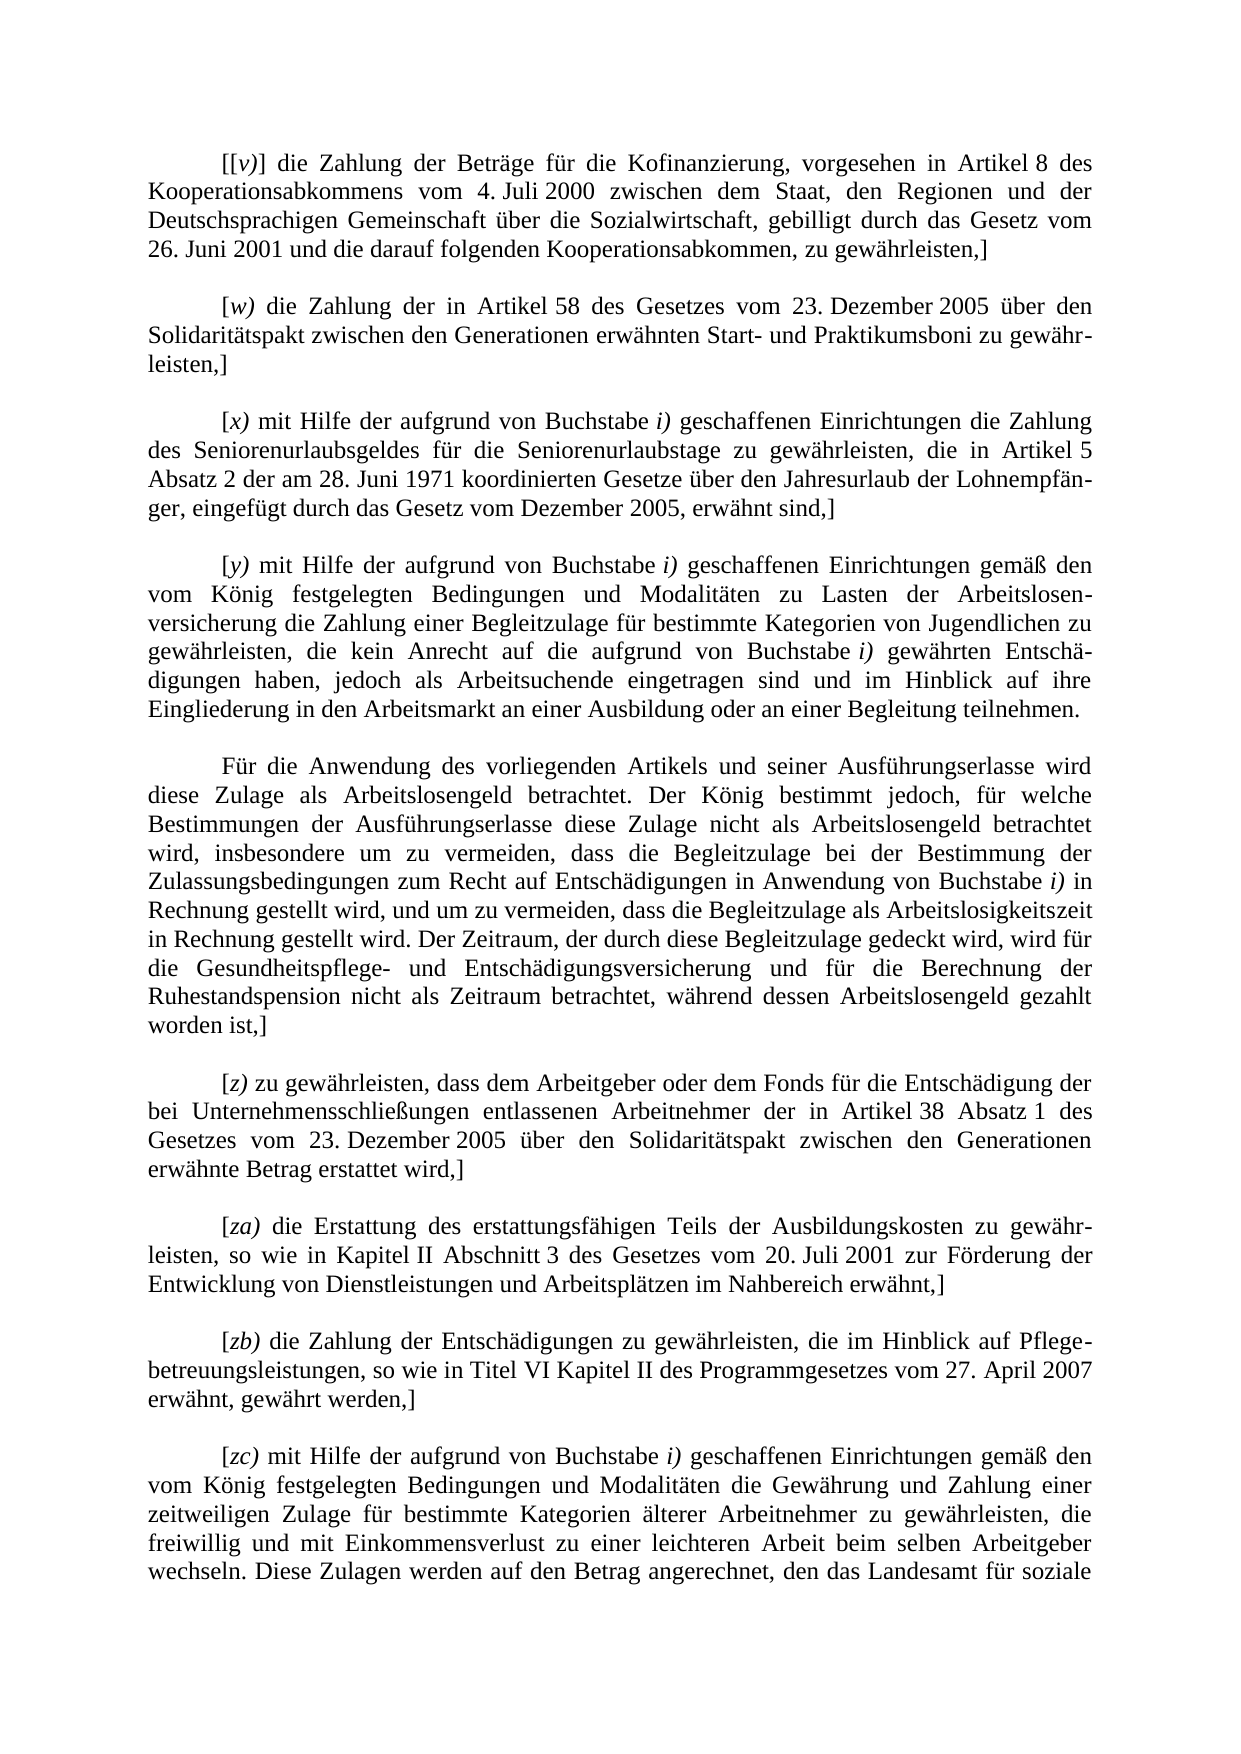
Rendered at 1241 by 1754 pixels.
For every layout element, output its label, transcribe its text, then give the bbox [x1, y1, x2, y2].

text [z) zu gewährleisten, dass dem Arbeitgeber oder dem Fonds für die Entschädigung der bei Unternehmensschließungen entlassenen Arbeitnehmer der in Artikel 38 Absatz 1 des Gesetzes vom 23. Dezember 2005 über den Solidaritätspakt zwischen den Generationen erwähnte Betrag erstattet wird,] [148, 1068, 1092, 1183]
text [[v)] die Zahlung der Beträge für die Kofinanzierung, vorgesehen in Artikel 8 des Kooperationsabkommens vom 4. Juli 2000 zwischen dem Staat, den Regionen und der Deutschsprachigen Gemeinschaft über die Sozialwirtschaft, gebilligt durch das Gesetz vom 26. Juni 2001 und die darauf folgenden Kooperationsabkommen, zu gewährleisten,] [148, 148, 1092, 263]
text [w) die Zahlung der in Artikel 58 des Gesetzes vom 23. Dezember 2005 über den Solidaritätspakt zwischen den Generationen erwähnten Start- und Praktikumsboni zu gewährleisten,] [148, 291, 1092, 378]
text [za) die Erstattung des erstattungsfähigen Teils der Ausbildungskosten zu gewährleisten, so wie in Kapitel II Abschnitt 3 des Gesetzes vom 20. Juli 2001 zur Förderung der Entwicklung von Dienstleistungen und Arbeitsplätzen im Nahbereich erwähnt,] [148, 1211, 1092, 1298]
text [x) mit Hilfe der aufgrund von Buchstabe i) geschaffenen Einrichtungen die Zahlung des Seniorenurlaubsgeldes für die Seniorenurlaubstage zu gewährleisten, die in Artikel 5 Absatz 2 der am 28. Juni 1971 koordinierten Gesetze über den Jahresurlaub der Lohnempfänger, eingefügt durch das Gesetz vom Dezember 2005, erwähnt sind,] [148, 406, 1092, 521]
text [zb) die Zahlung der Entschädigungen zu gewährleisten, die im Hinblick auf Pflegebetreuungsleistungen, so wie in Titel VI Kapitel II des Programmgesetzes vom 27. April 2007 erwähnt, gewährt werden,] [148, 1326, 1092, 1413]
text [y) mit Hilfe der aufgrund von Buchstabe i) geschaffenen Einrichtungen gemäß den vom König festgelegten Bedingungen und Modalitäten zu Lasten der Arbeitslosenversicherung die Zahlung einer Begleitzulage für bestimmte Kategorien von Jugendlichen zu gewährleisten, die kein Anrecht auf die aufgrund von Buchstabe i) gewährten Entschädigungen haben, jedoch als Arbeitsuchende eingetragen sind und im Hinblick auf ihre Eingliederung in den Arbeitsmarkt an einer Ausbildung oder an einer Begleitung teilnehmen. [148, 550, 1092, 723]
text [148, 1441, 1092, 1585]
text Für die Anwendung des vorliegenden Artikels und seiner Ausführungserlasse wird diese Zulage als Arbeitslosengeld betrachtet. Der König bestimmt jedoch, für welche Bestimmungen der Ausführungserlasse diese Zulage nicht als Arbeitslosengeld betrachtet wird, insbesondere um zu vermeiden, dass die Begleitzulage bei der Bestimmung der Zulassungsbedingungen zum Recht auf Entschädigungen in Anwendung von Buchstabe i) in Rechnung gestellt wird, und um zu vermeiden, dass die Begleitzulage als Arbeitslosigkeitszeit in Rechnung gestellt wird. Der Zeitraum, der durch diese Begleitzulage gedeckt wird, wird für die Gesundheitspflege- und Entschädigungsversicherung und für die Berechnung der Ruhestandspension nicht als Zeitraum betrachtet, während dessen Arbeitslosengeld gezahlt worden ist,] [148, 751, 1092, 1039]
